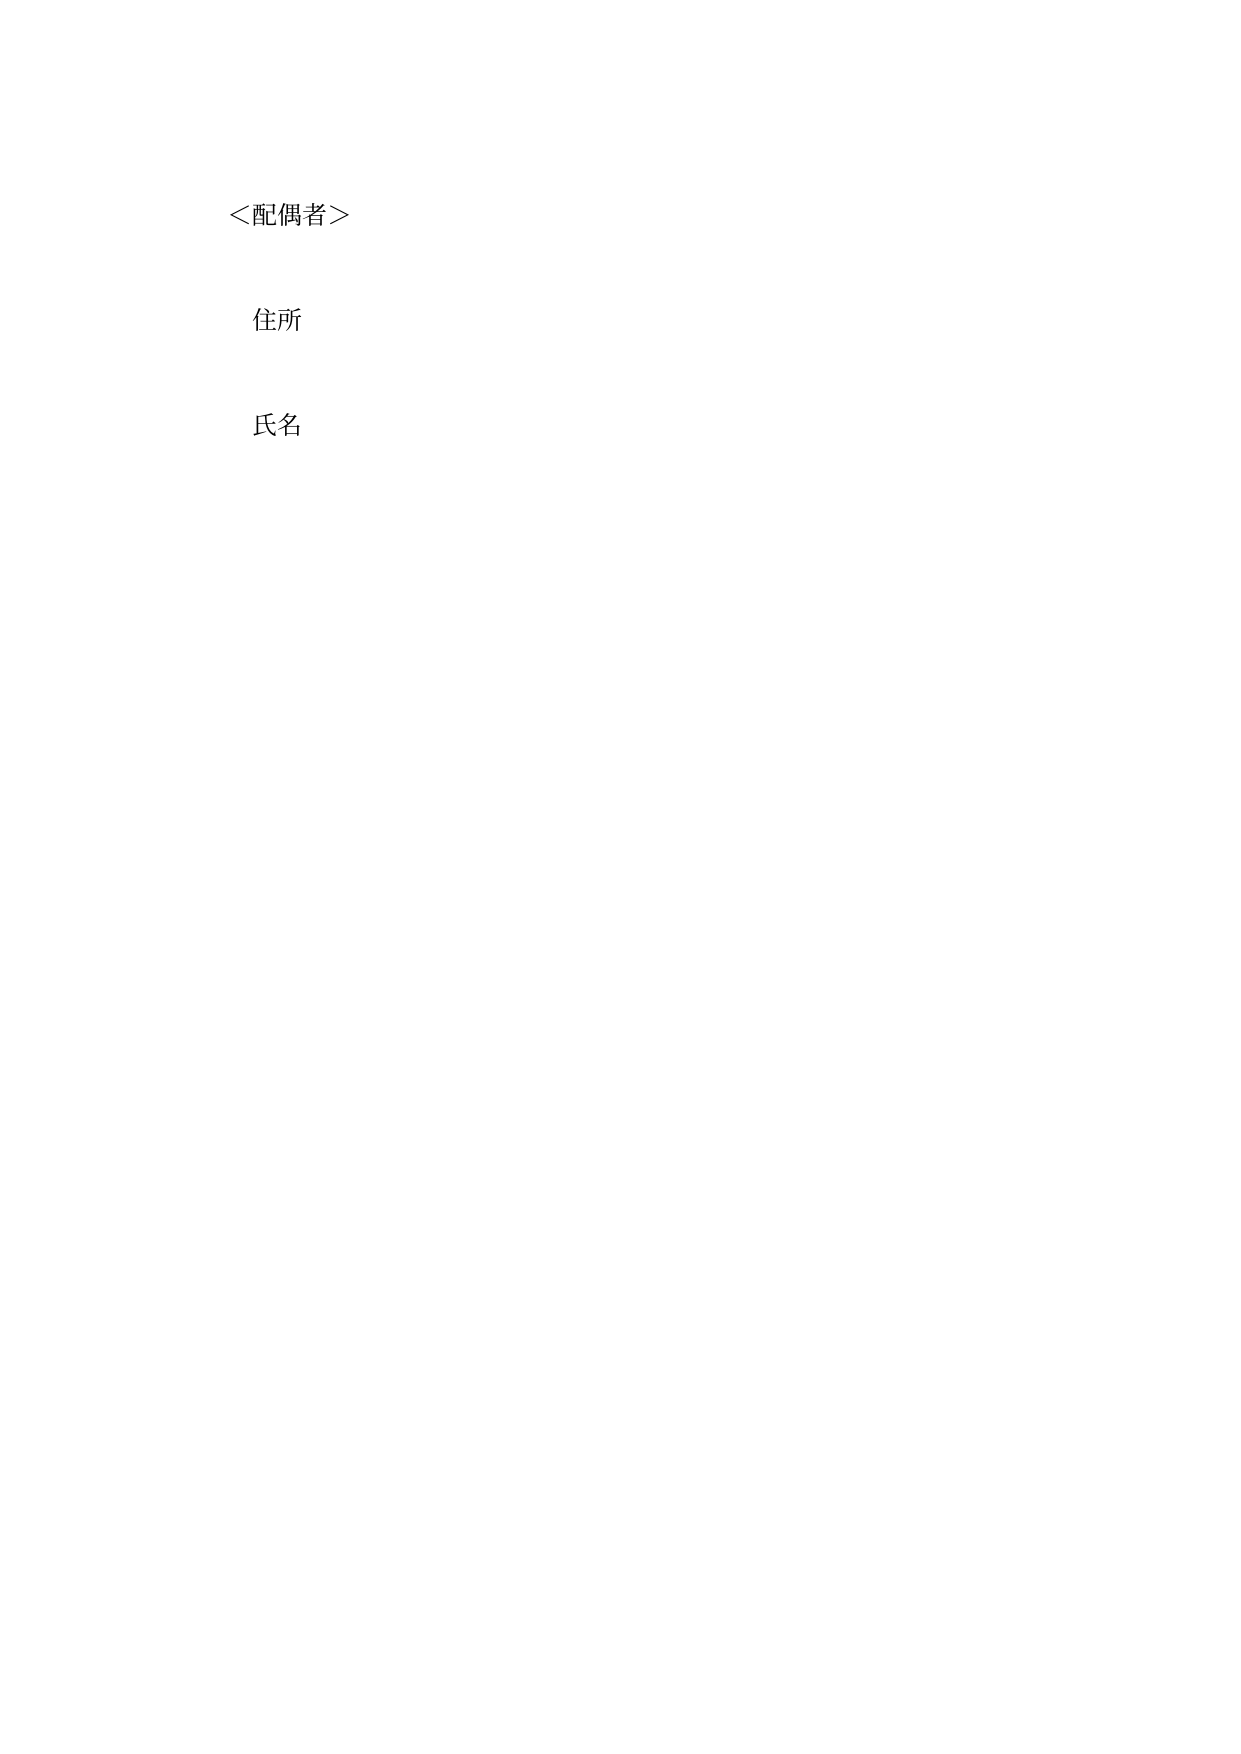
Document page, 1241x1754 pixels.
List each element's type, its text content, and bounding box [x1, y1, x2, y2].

text ＜配偶者＞ [177, 179, 1063, 249]
text 住所 [177, 284, 1063, 353]
text 氏名 [177, 388, 1063, 458]
